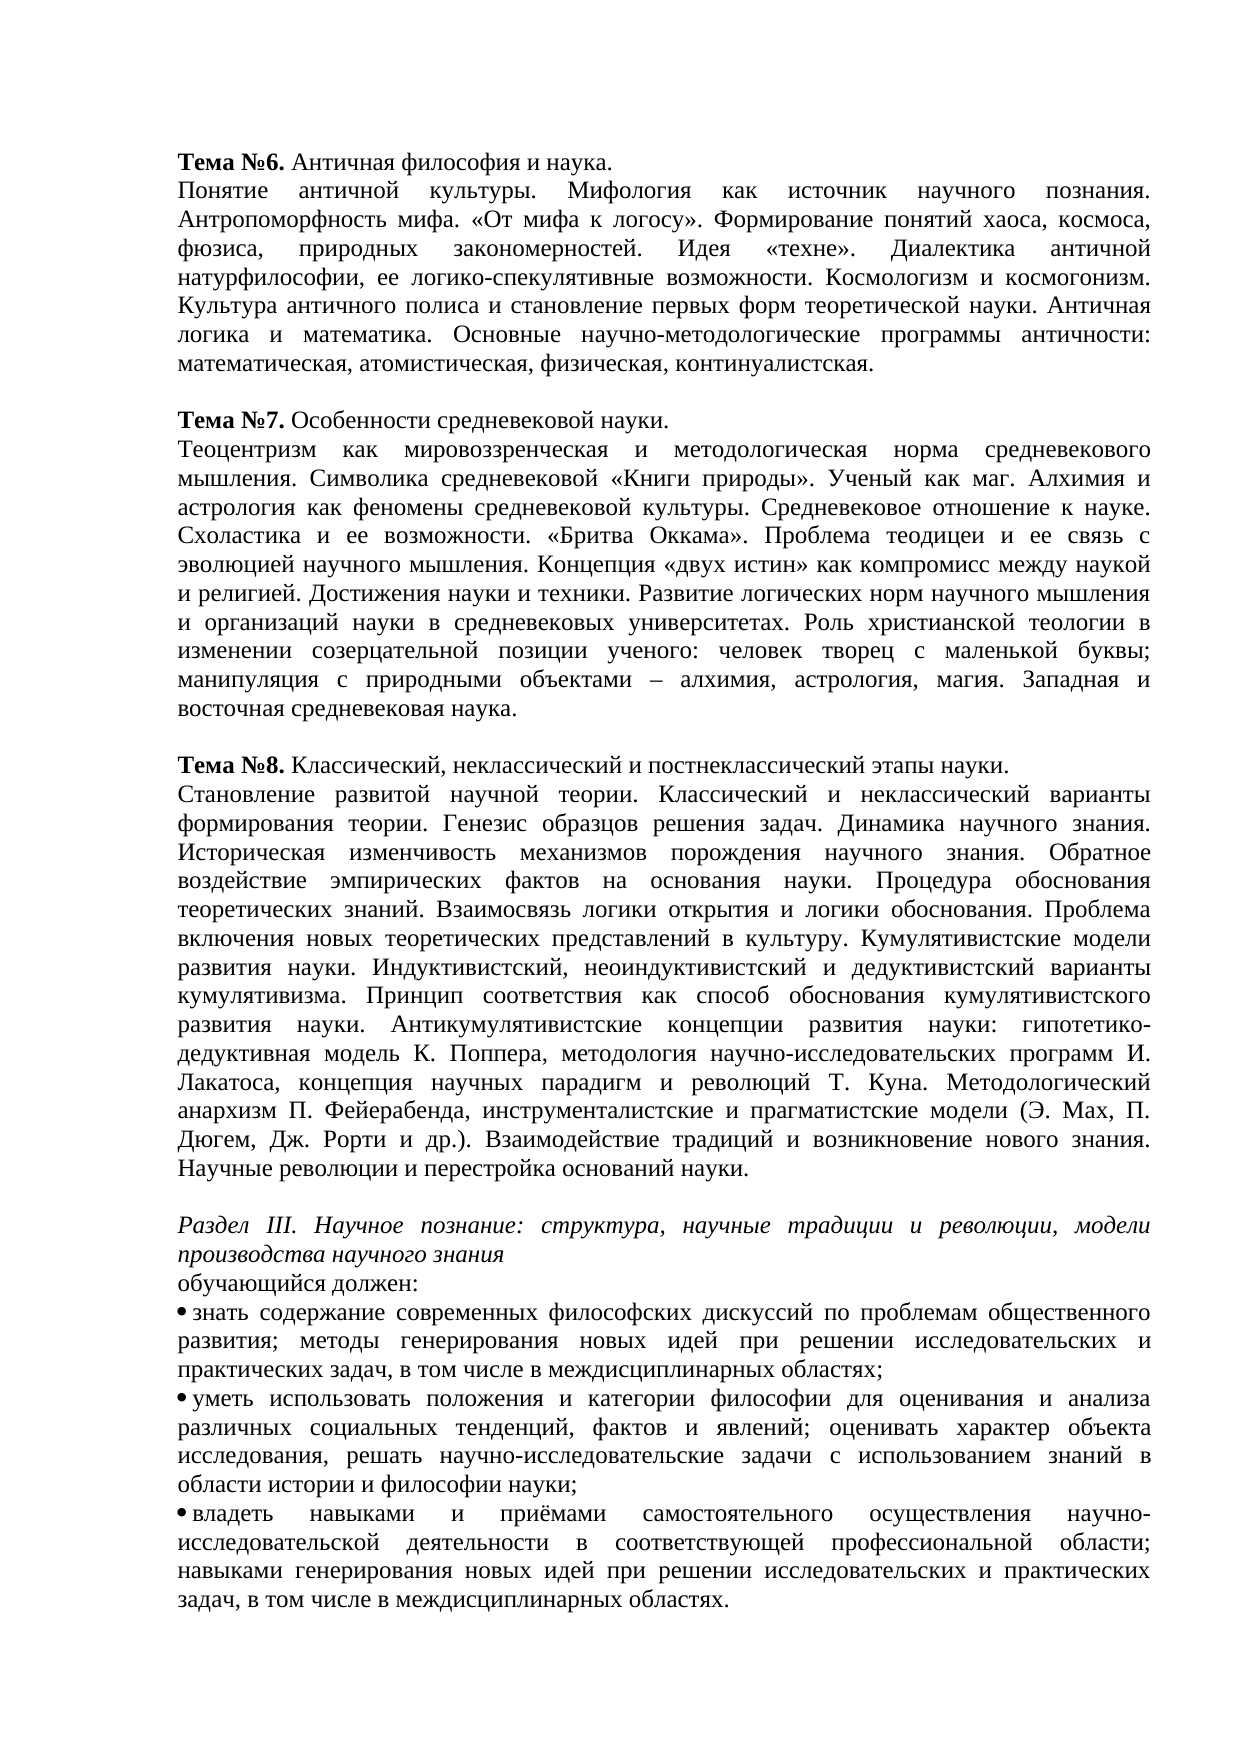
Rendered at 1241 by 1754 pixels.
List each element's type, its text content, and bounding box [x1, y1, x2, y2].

list владеть навыками и приёмами самостоятельного осуществления научно-исследовательской деятельности в соответствующей профессиональной области; навыками генерирования новых идей при решении исследовательских и практических задач, в том числе в междисциплинарных областях. [177, 1498, 1152, 1613]
text обучающийся должен: [177, 1268, 1152, 1297]
text Становление развитой научной теории. Классический и неклассический варианты формирования теории. Генезис образцов решения задач. Динамика научного знания. Историческая изменчивость механизмов порождения научного знания. Обратное воздействие эмпирических фактов на основания науки. Процедура обоснования теоретических знаний. Взаимосвязь логики открытия и логики обоснования. Проблема включения новых теоретических представлений в культуру. Кумулятивистские модели развития науки. Индуктивистский, неоиндуктивистский и дедуктивистский варианты кумулятивизма. Принцип соответствия как способ обоснования кумулятивистского развития науки. Антикумулятивистские концепции развития науки: гипотетико-дедуктивная модель К. Поппера, методология научно-исследовательских программ И. Лакатоса, концепция научных парадигм и революций Т. Куна. Методологический анархизм П. Фейерабенда, инструменталистские и прагматистские модели (Э. Мах, П. Дюгем, Дж. Рорти и др.). Взаимодействие традиций и возникновение нового знания. Научные революции и перестройка оснований науки. [177, 779, 1152, 1182]
list уметь использовать положения и категории философии для оценивания и анализа различных социальных тенденций, фактов и явлений; оценивать характер объекта исследования, решать научно-исследовательские задачи с использованием знаний в области истории и философии науки; [177, 1383, 1152, 1498]
text Тема №8. Классический, неклассический и постнеклассический этапы науки. [177, 751, 1152, 779]
text Теоцентризм как мировоззренческая и методологическая норма средневекового мышления. Символика средневековой «Книги природы». Ученый как маг. Алхимия и астрология как феномены средневековой культуры. Средневековое отношение к науке. Схоластика и ее возможности. «Бритва Оккама». Проблема теодицеи и ее связь с эволюцией научного мышления. Концепция «двух истин» как компромисс между наукой и религией. Достижения науки и техники. Развитие логических норм научного мышления и организаций науки в средневековых университетах. Роль христианской теологии в изменении созерцательной позиции ученого: человек творец с маленькой буквы; манипуляция с природными объектами – алхимия, астрология, магия. Западная и восточная средневековая наука. [177, 434, 1152, 722]
text Понятие античной культуры. Мифология как источник научного познания. Антропоморфность мифа. «От мифа к логосу». Формирование понятий хаоса, космоса, фюзиса, природных закономерностей. Идея «техне». Диалектика античной натурфилософии, ее логико-спекулятивные возможности. Космологизм и космогонизм. Культура античного полиса и становление первых форм теоретической науки. Античная логика и математика. Основные научно-методологические программы античности: математическая, атомистическая, физическая, континуалистская. [177, 176, 1152, 377]
list знать содержание современных философских дискуссий по проблемам общественного развития; методы генерирования новых идей при решении исследовательских и практических задач, в том числе в междисциплинарных областях; [177, 1297, 1152, 1383]
text Тема №6. Античная философия и наука. [177, 147, 1152, 176]
text Раздел III. Научное познание: структура, научные традиции и революции, модели производства научного знания [177, 1211, 1152, 1268]
text Тема №7. Особенности средневековой науки. [177, 406, 1152, 434]
